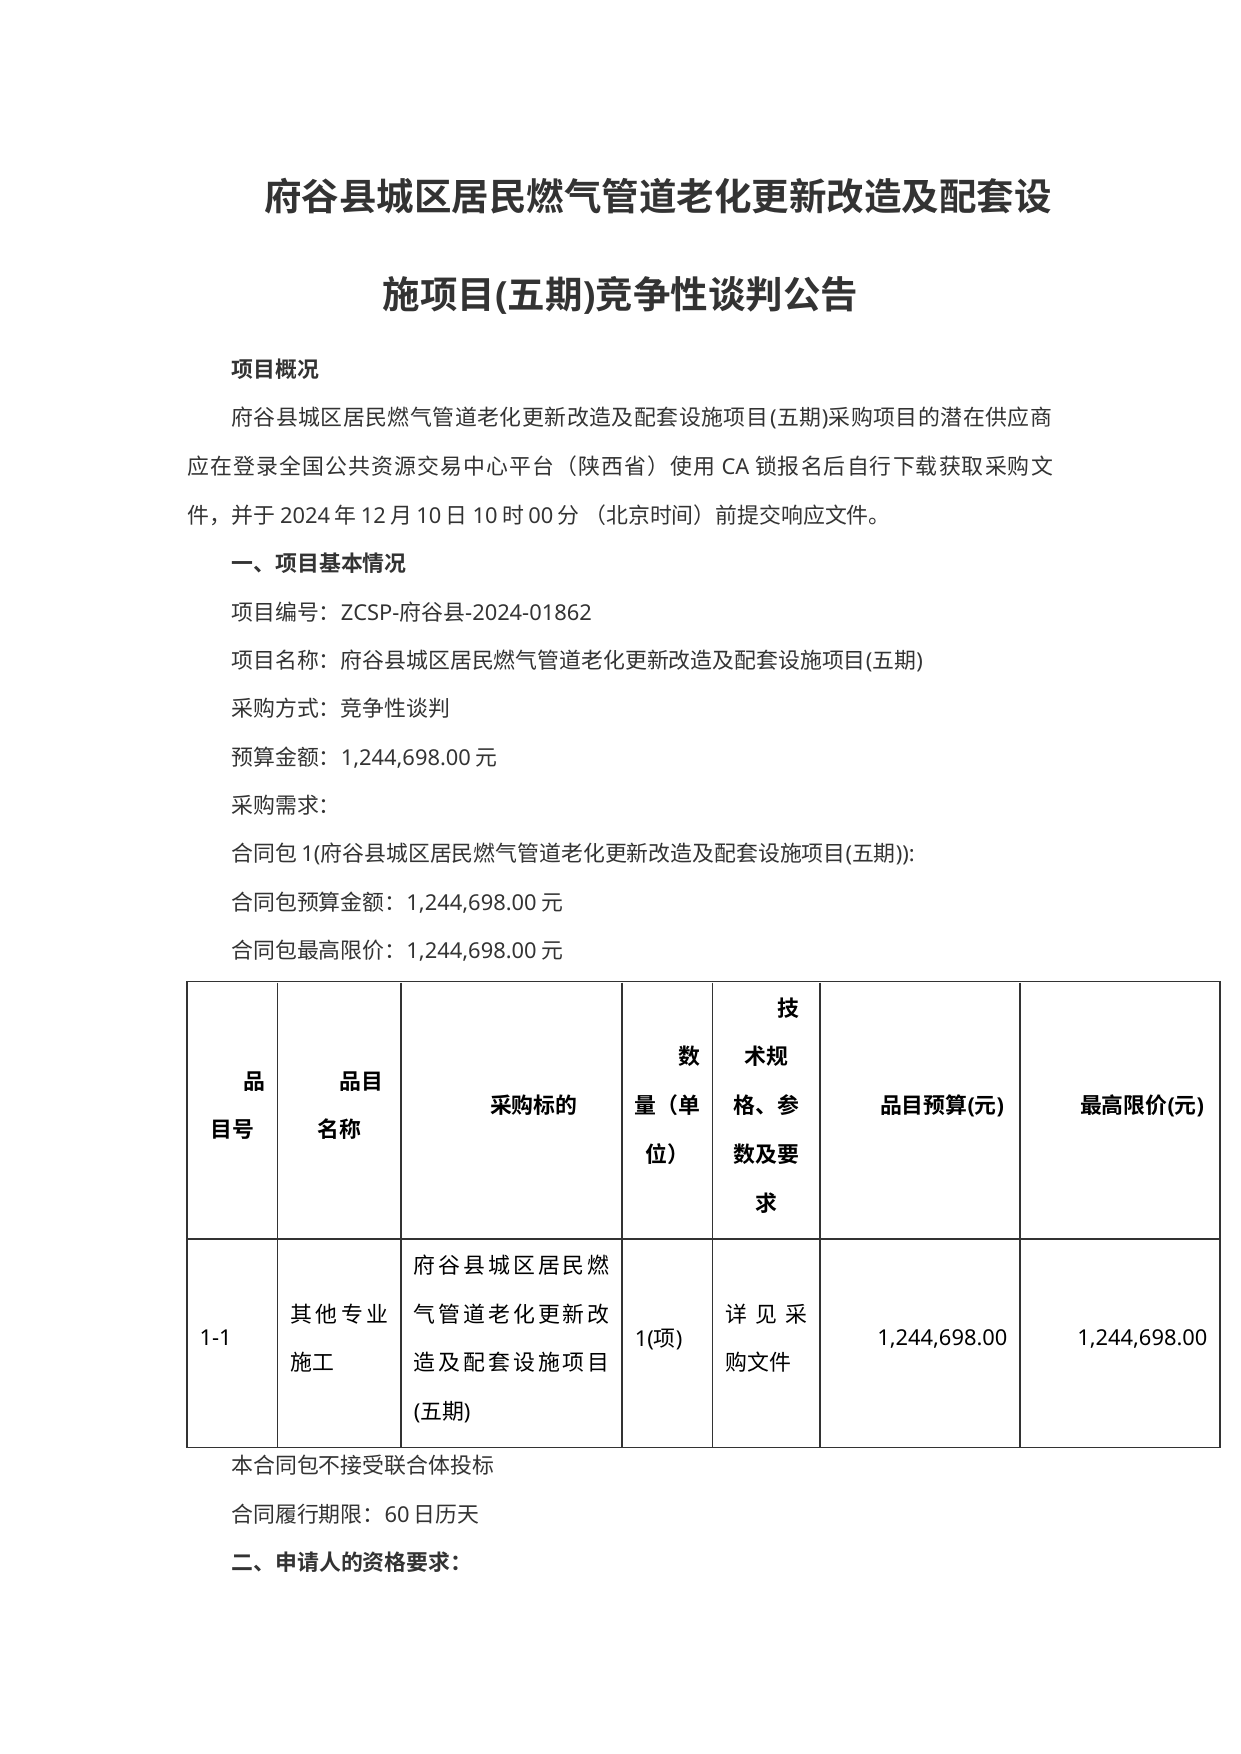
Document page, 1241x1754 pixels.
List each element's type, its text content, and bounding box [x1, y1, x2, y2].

text 合同包1(府谷县城区居民燃气管道老化更新改造及配套设施项目(五期)): [187, 836, 1053, 868]
table_header 最高限价(元) [1021, 982, 1219, 1238]
table_cell 1,244,698.00 [1021, 1240, 1219, 1446]
table_cell 其他专业施工 [278, 1240, 400, 1446]
text 预算金额：1,244,698.00元 [187, 739, 1053, 772]
text 合同包最高限价：1,244,698.00元 [187, 932, 1053, 965]
text 采购方式：竞争性谈判 [187, 691, 1053, 723]
subtitle 项目概况 [187, 352, 1053, 384]
table_cell 1,244,698.00 [821, 1240, 1019, 1446]
table_cell 详见采购文件 [713, 1240, 819, 1446]
text 项目名称：府谷县城区居民燃气管道老化更新改造及配套设施项目(五期) [187, 642, 1053, 675]
table_cell 1-1 [188, 1240, 277, 1446]
text 合同包预算金额：1,244,698.00元 [187, 884, 1053, 917]
table_cell 府谷县城区居民燃气管道老化更新改造及配套设施项目(五期) [402, 1240, 621, 1446]
text 本合同包不接受联合体投标 [187, 1448, 1053, 1481]
table_header 品目号 [188, 982, 277, 1238]
text 项目编号：ZCSP-府谷县-2024-01862 [187, 594, 1053, 627]
subtitle 一、项目基本情况 [187, 546, 1053, 578]
table_header 采购标的 [402, 982, 622, 1238]
table_header 品目名称 [278, 982, 401, 1238]
subtitle 二、申请人的资格要求： [187, 1545, 1053, 1577]
table_header 数量（单位） [623, 982, 712, 1238]
text 府谷县城区居民燃气管道老化更新改造及配套设施项目(五期)采购项目的潜在供应商应在登录全国公共资源交易中心平台（陕西省）使用CA锁报名后自行下载获取采购文件，并于 2024年12月10日 10时00分 （北京时间）前提交响应文件。 [187, 400, 1053, 530]
table_cell 1(项) [623, 1240, 712, 1446]
text 合同履行期限：60日历天 [187, 1496, 1053, 1529]
table_header 品目预算(元) [821, 982, 1020, 1238]
text 采购需求： [187, 787, 1053, 820]
text 府谷县城区居民燃气管道老化更新改造及配套设施项目(五期)竞争性谈判公告 [187, 162, 1053, 324]
table_header 技术规格、参数及要求 [713, 982, 820, 1238]
